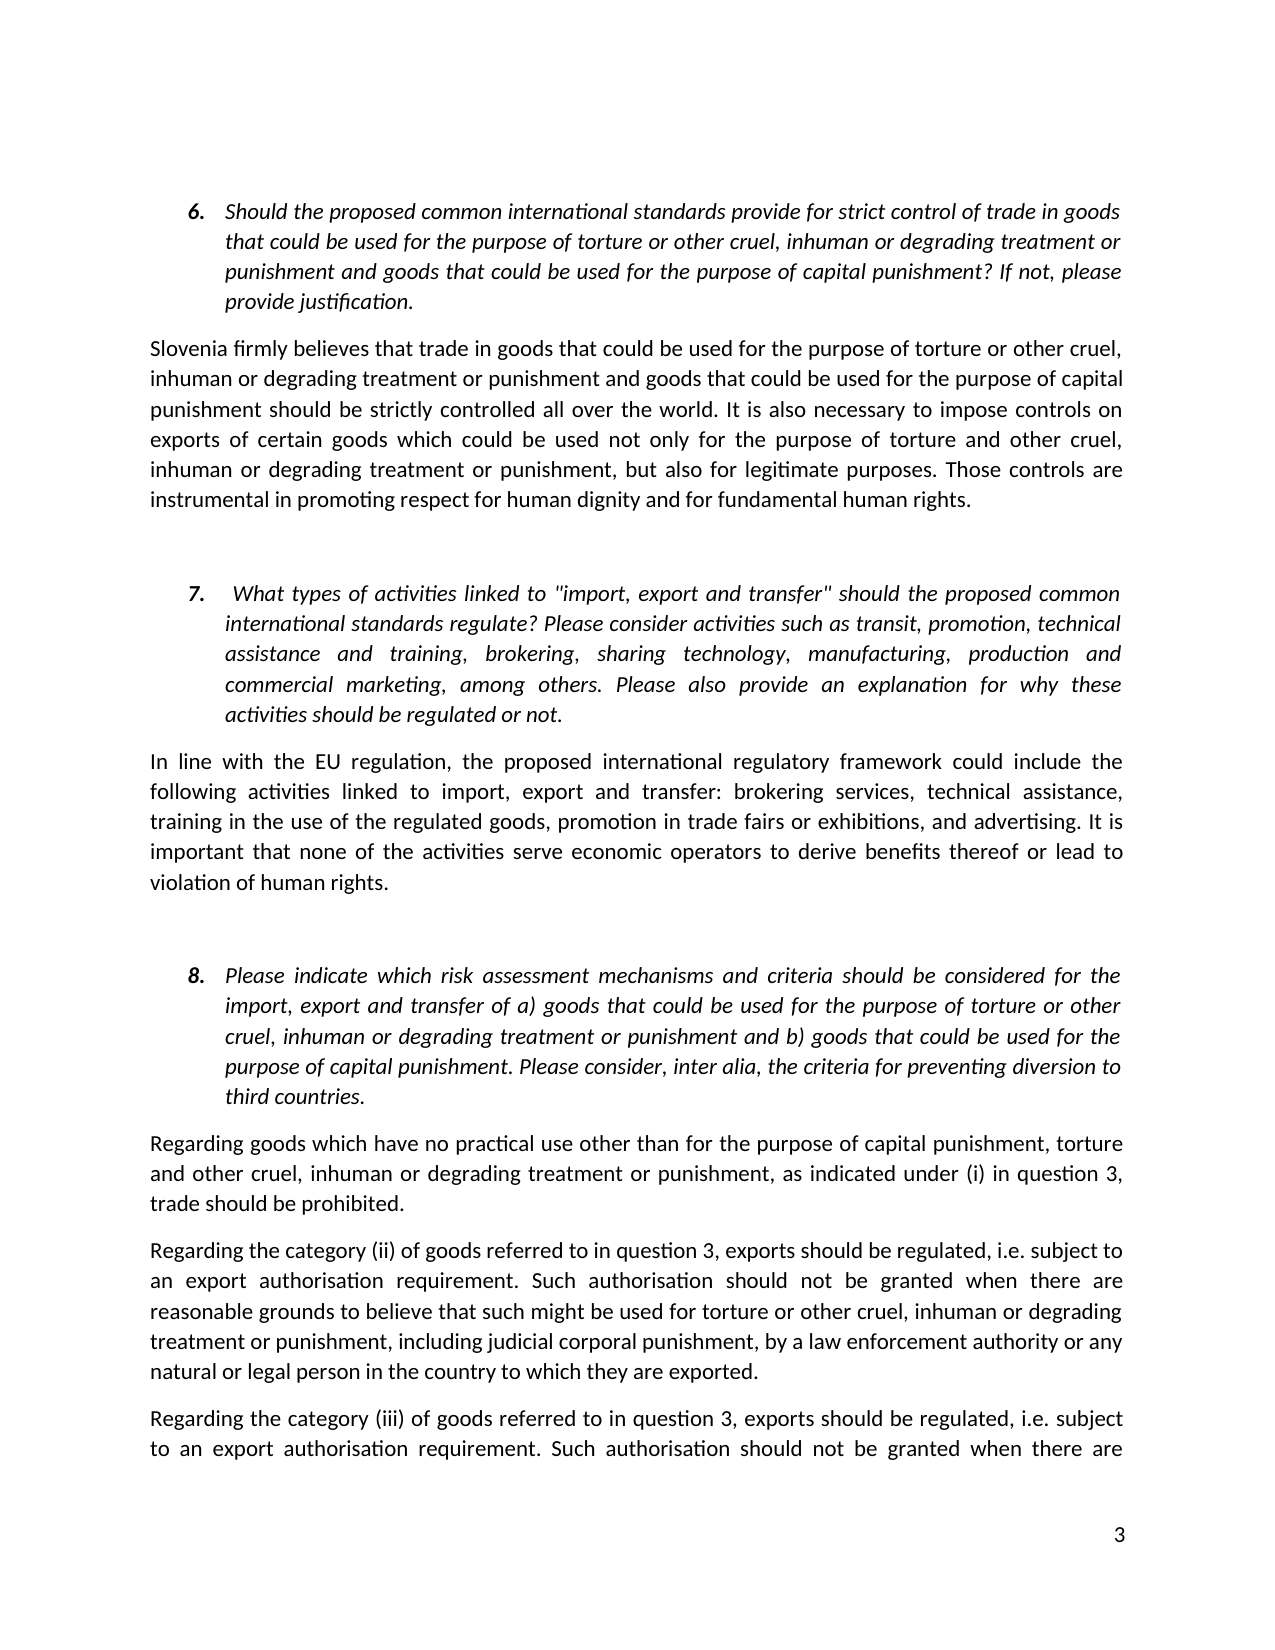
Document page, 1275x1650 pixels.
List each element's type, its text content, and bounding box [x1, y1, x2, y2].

text Regarding goods which have no practical use other than for the purpose of capital punishment, torture and other cruel, inhuman or degrading treatment or punishment, as indicated under (i) in question 3, trade should be prohibited. [150, 1129, 1125, 1218]
list Should the proposed common international standards provide for strict control of trade in goods that could be used for the purpose of torture or other cruel, inhuman or degrading treatment or punishment and goods that could be used for the purpose of capital punishment? If not, please provide justification. [187, 197, 1125, 316]
list Please indicate which risk assessment mechanisms and criteria should be considered for the import, export and transfer of a) goods that could be used for the purpose of torture or other cruel, inhuman or degrading treatment or punishment and b) goods that could be used for the purpose of capital punishment. Please consider, inter alia, the criteria for preventing diversion to third countries. [187, 961, 1125, 1110]
text Slovenia firmly believes that trade in goods that could be used for the purpose of torture or other cruel, inhuman or degrading treatment or punishment and goods that could be used for the purpose of capital punishment should be strictly controlled all over the world. It is also necessary to impose controls on exports of certain goods which could be used not only for the purpose of torture and other cruel, inhuman or degrading treatment or punishment, but also for legitimate purposes. Those controls are instrumental in promoting respect for human dignity and for fundamental human rights. [150, 334, 1125, 513]
text In line with the EU regulation, the proposed international regulatory framework could include the following activities linked to import, export and transfer: brokering services, technical assistance, training in the use of the regulated goods, promotion in trade fairs or exhibitions, and advertising. It is important that none of the activities serve economic operators to derive benefits thereof or lead to violation of human rights. [150, 747, 1125, 896]
text Regarding the category (ii) of goods referred to in question 3, exports should be regulated, i.e. subject to an export authorisation requirement. Such authorisation should not be granted when there are reasonable grounds to believe that such might be used for torture or other cruel, inhuman or degrading treatment or punishment, including judicial corporal punishment, by a law enforcement authority or any natural or legal person in the country to which they are exported. [150, 1236, 1125, 1385]
list What types of activities linked to "import, export and transfer" should the proposed common international standards regulate? Please consider activities such as transit, promotion, technical assistance and training, brokering, sharing technology, manufacturing, production and commercial marketing, among others. Please also provide an explanation for why these activities should be regulated or not. [187, 579, 1125, 728]
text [150, 1404, 1125, 1462]
